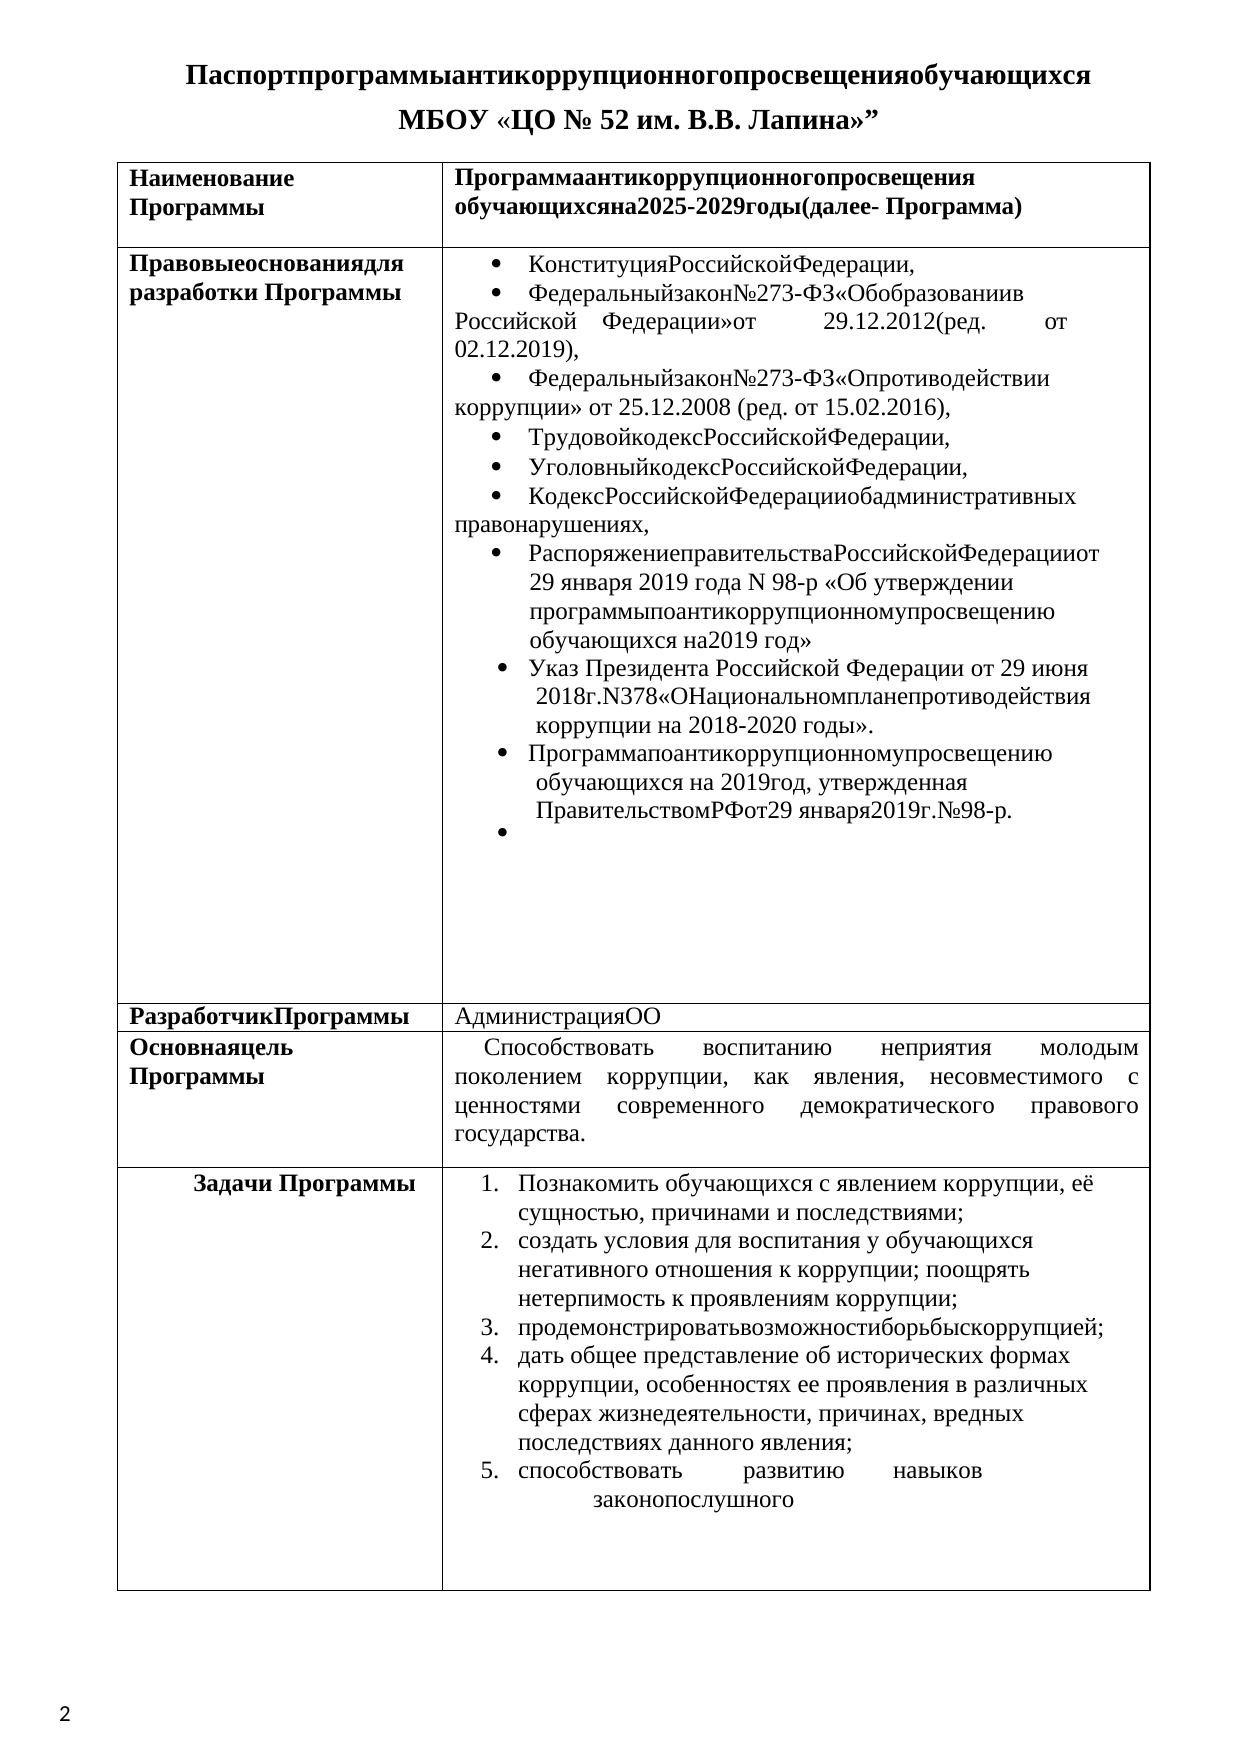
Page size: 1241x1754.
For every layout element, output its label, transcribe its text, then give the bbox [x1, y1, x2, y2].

table_cell Задачи Программы [118, 1168, 442, 1590]
text Паспортпрограммыантикоррупционногопросвещенияобучающихся [66, 57, 1211, 91]
table_cell Способствовать воспитанию неприятия молодым поколением коррупции, как явления, несовместимого с ценностями современного демократического правового государства. [443, 1032, 1149, 1167]
table_cell КонституцияРоссийскойФедерации, Федеральныйзакон№273-ФЗ«Обобразованиив Российской Федерации»от 29.12.2012(ред. от 02.12.2019), Федеральныйзакон№273-ФЗ«Опротиводействии коррупции» от 25.12.2008 (ред. от 15.02.2016), ТрудовойкодексРоссийскойФедерации, УголовныйкодексРоссийскойФедерации, КодексРоссийскойФедерацииобадминистративных правонарушениях, РаспоряжениеправительстваРоссийскойФедерацииот 29 января 2019 года N 98-р «Об утверждении программыпоантикоррупционномупросвещению обучающихся на2019 год» Указ Президента Российской Федерации от 29 июня 2018г.N378«ОНациональномпланепротиводействия коррупции на 2018-2020 годы». Программапоантикоррупционномупросвещению обучающихся на 2019год, утвержденная ПравительствомРФот29 января2019г.№98-р. ​ [443, 248, 1149, 1002]
table_cell Познакомить обучающихся с явлением коррупции, её сущностью, причинами и последствиями; создать условия для воспитания у обучающихся негативного отношения к коррупции; поощрять нетерпимость к проявлениям коррупции; продемонстрироватьвозможностиборьбыскоррупцией; дать общее представление об исторических формах коррупции, особенностях ее проявления в различных сферах жизнедеятельности, причинах, вредных последствиях данного явления; способствовать развитию навыков законопослушного [443, 1168, 1149, 1590]
text МБОУ «ЦО № 52 им. В.В. Лапина»” [66, 102, 1211, 136]
table_cell АдминистрацияОО [443, 1004, 1149, 1031]
table_cell РазработчикПрограммы [118, 1004, 442, 1031]
table_cell Правовыеоснованиядля разработки Программы [118, 248, 442, 1002]
table_cell Основнаяцель Программы [118, 1032, 442, 1167]
table_header Программаантикоррупционногопросвещения обучающихсяна2025-2029годы(далее- Программа) [443, 163, 1149, 247]
table_header Наименование Программы [118, 163, 442, 247]
